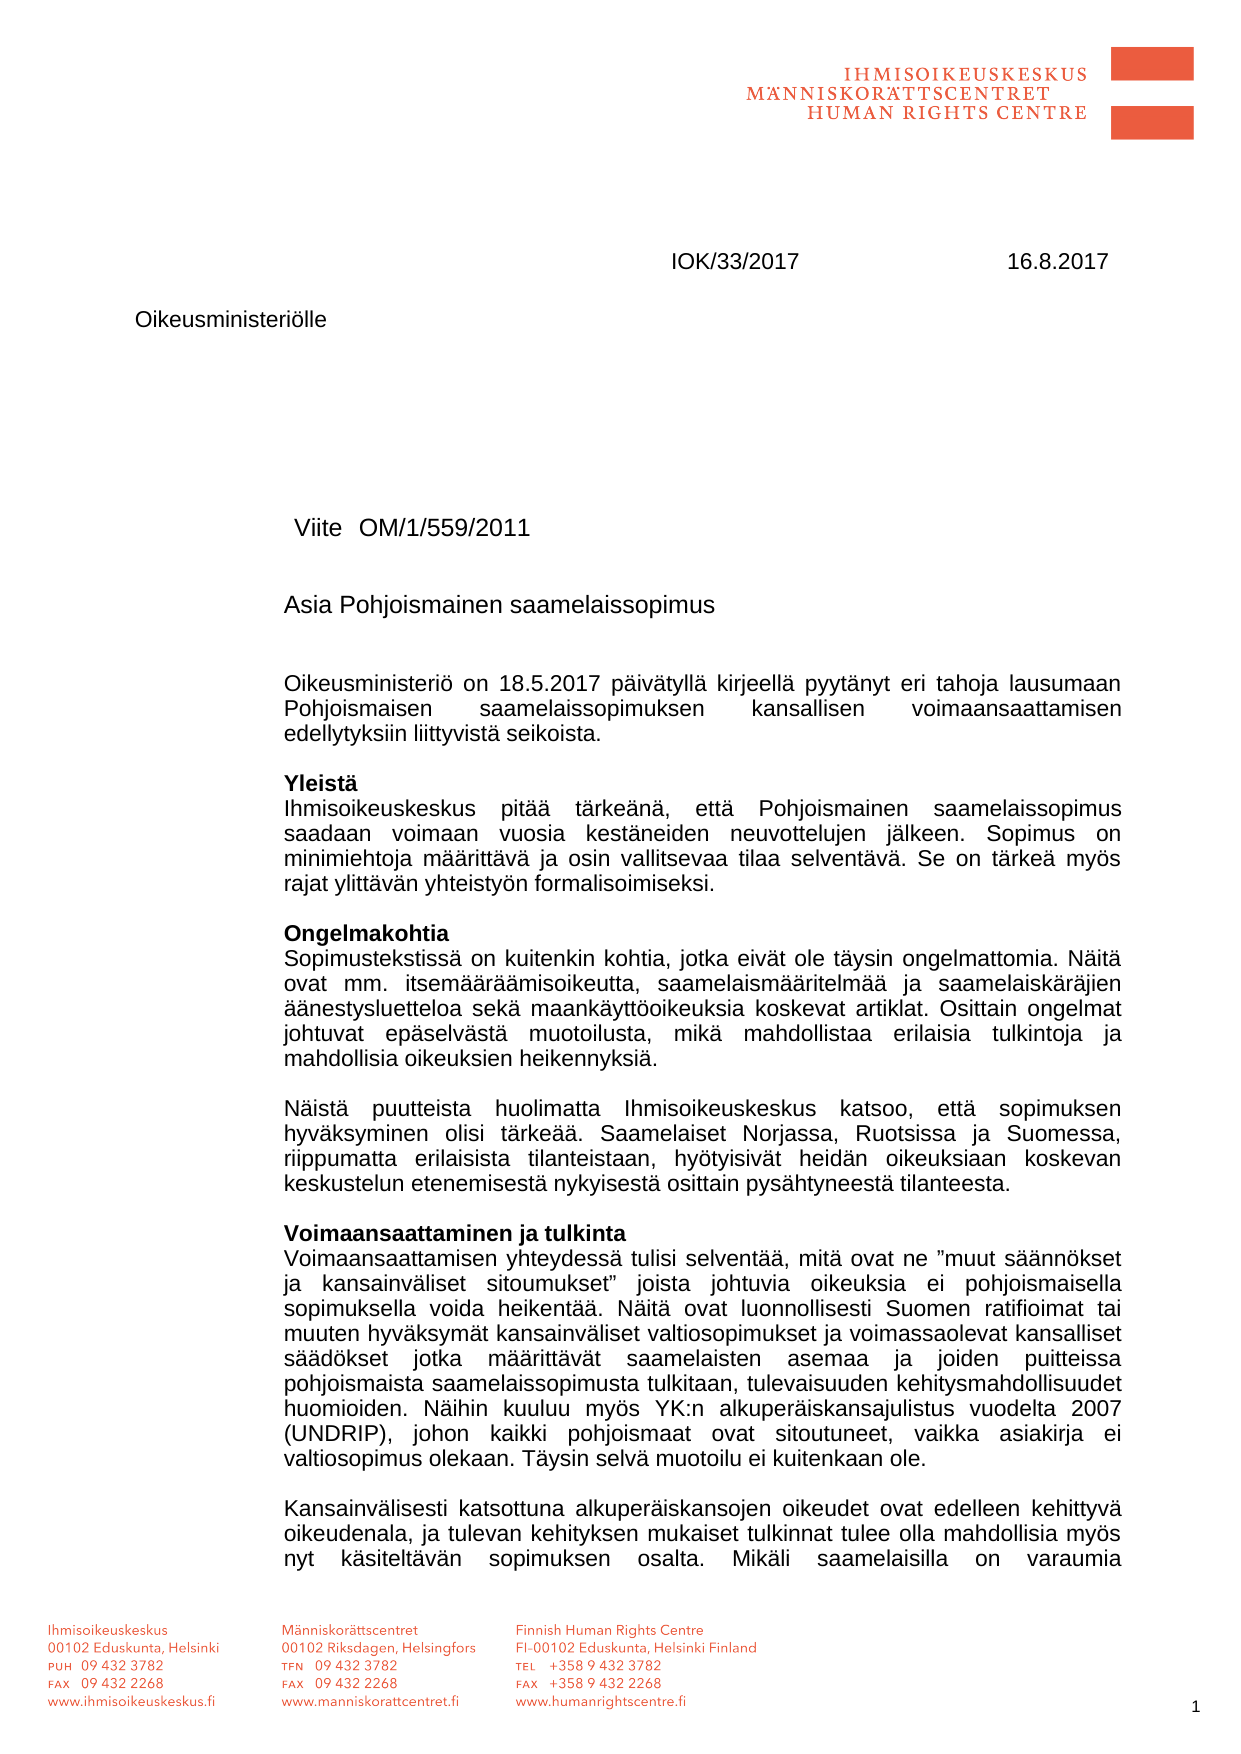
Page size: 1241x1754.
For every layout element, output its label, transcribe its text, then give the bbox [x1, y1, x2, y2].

picture [0, 1623, 1241, 1754]
text Yleistä [283, 771, 1122, 796]
subtitle Viite OM/1/559/2011 [283, 308, 1122, 546]
text Näistä puutteista huolimatta Ihmisoikeuskeskus katsoo, että sopimuksen hyväksyminen olisi tärkeää. Saamelaiset Norjassa, Ruotsissa ja Suomessa, riippumatta erilaisista tilanteistaan, hyötyisivät heidän oikeuksiaan koskevan keskustelun etenemisestä nykyisestä osittain pysähtyneestä tilanteesta. [283, 1096, 1122, 1196]
subtitle Asia Pohjoismainen saamelaissopimus [283, 584, 1122, 621]
text Sopimustekstissä on kuitenkin kohtia, jotka eivät ole täysin ongelmattomia. Näitä ovat mm. itsemääräämisoikeutta, saamelaismääritelmää ja saamelaiskäräjien äänestysluetteloa sekä maankäyttöoikeuksia koskevat artiklat. Osittain ongelmat johtuvat epäselvästä muotoilusta, mikä mahdollistaa erilaisia tulkintoja ja mahdollisia oikeuksien heikennyksiä. [283, 946, 1122, 1071]
text Ihmisoikeuskeskus pitää tärkeänä, että Pohjoismainen saamelaissopimus saadaan voimaan vuosia kestäneiden neuvottelujen jälkeen. Sopimus on minimiehtoja määrittävä ja osin vallitsevaa tilaa selventävä. Se on tärkeä myös rajat ylittävän yhteistyön formalisoimiseksi. [283, 796, 1122, 896]
picture [0, 0, 1241, 140]
text Voimaansaattamisen yhteydessä tulisi selventää, mitä ovat ne ”muut säännökset ja kansainväliset sitoumukset” joista johtuvia oikeuksia ei pohjoismaisella sopimuksella voida heikentää. Näitä ovat luonnollisesti Suomen ratifioimat tai muuten hyväksymät kansainväliset valtiosopimukset ja voimassaolevat kansalliset säädökset jotka määrittävät saamelaisten asemaa ja joiden puitteissa pohjoismaista saamelaissopimusta tulkitaan, tulevaisuuden kehitysmahdollisuudet huomioiden. Näihin kuuluu myös YK:n alkuperäiskansajulistus vuodelta 2007 (UNDRIP), johon kaikki pohjoismaat ovat sitoutuneet, vaikka asiakirja ei valtiosopimus olekaan. Täysin selvä muotoilu ei kuitenkaan ole. [283, 1246, 1122, 1471]
text Oikeusministeriö on 18.5.2017 päivätyllä kirjeellä pyytänyt eri tahoja lausumaan Pohjoismaisen saamelaissopimuksen kansallisen voimaansaattamisen edellytyksiin liittyvistä seikoista. [283, 671, 1122, 746]
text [283, 1496, 1122, 1571]
text Ongelmakohtia [283, 921, 1122, 946]
text Voimaansaattaminen ja tulkinta [283, 1221, 1122, 1246]
